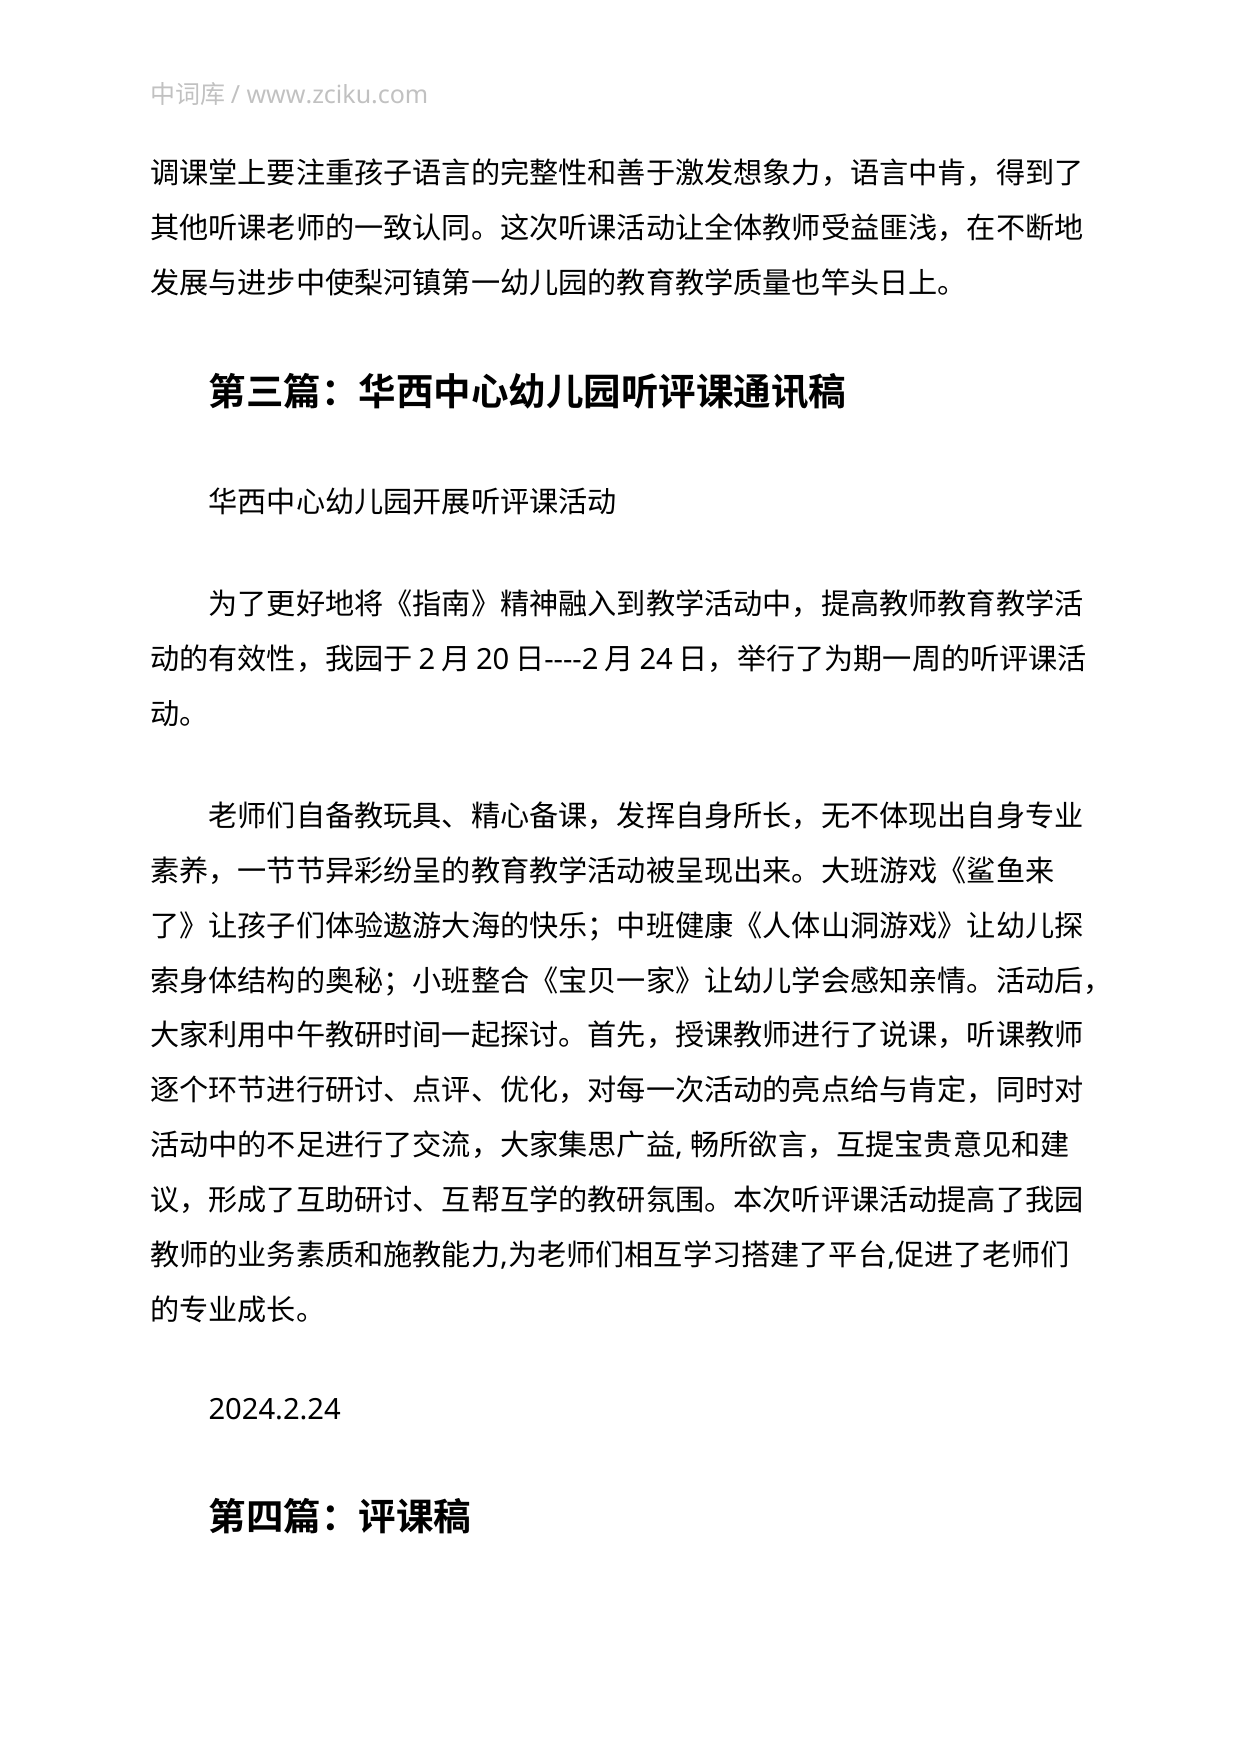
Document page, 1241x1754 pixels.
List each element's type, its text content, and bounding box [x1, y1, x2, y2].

text 华西中心幼儿园开展听评课活动 [150, 479, 1090, 521]
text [150, 150, 1090, 302]
text 老师们自备教玩具、精心备课，发挥自身所长，无不体现出自身专业素养，一节节异彩纷呈的教育教学活动被呈现出来。大班游戏《鲨鱼来了》让孩子们体验遨游大海的快乐；中班健康《人体山洞游戏》让幼儿探索身体结构的奥秘；小班整合《宝贝一家》让幼儿学会感知亲情。活动后，大家利用中午教研时间一起探讨。首先，授课教师进行了说课，听课教师逐个环节进行研讨、点评、优化，对每一次活动的亮点给与肯定，同时对活动中的不足进行了交流，大家集思广益, 畅所欲言，互提宝贵意见和建议，形成了互助研讨、互帮互学的教研氛围。本次听评课活动提高了我园教师的业务素质和施教能力,为老师们相互学习搭建了平台,促进了老师们的专业成长。 [150, 792, 1090, 1329]
text 为了更好地将《指南》精神融入到教学活动中，提高教师教育教学活动的有效性，我园于2月20日----2月24日，举行了为期一周的听评课活动。 [150, 581, 1090, 733]
text 2024.2.24 [150, 1388, 1090, 1428]
text 第四篇：评课稿 [150, 1487, 1090, 1541]
text 第三篇：华西中心幼儿园听评课通讯稿 [150, 362, 1090, 416]
